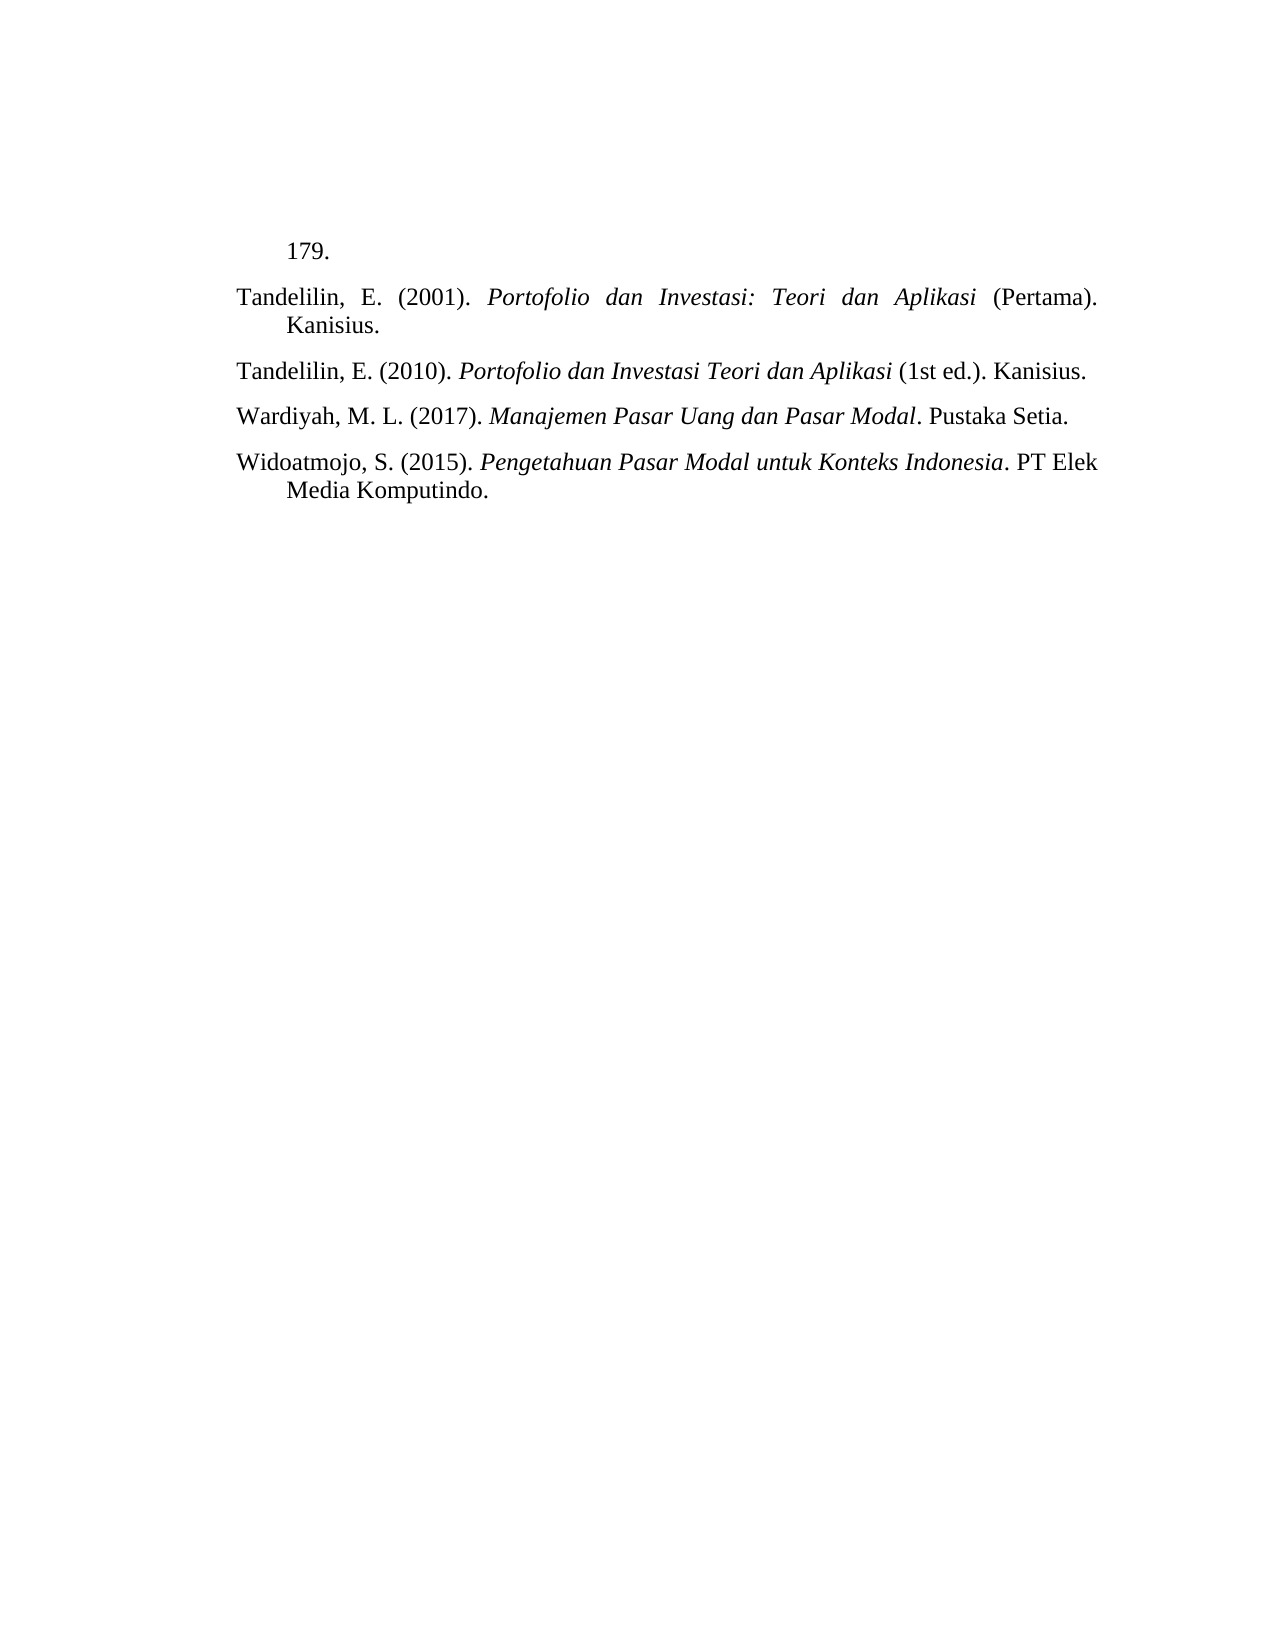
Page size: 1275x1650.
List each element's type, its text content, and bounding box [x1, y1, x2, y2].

text Tandelilin, E. (2010). Portofolio dan Investasi Teori dan Aplikasi (1st ed.). Kanisius. [236, 356, 1098, 384]
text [236, 236, 1098, 265]
text Widoatmojo, S. (2015). Pengetahuan Pasar Modal untuk Konteks Indonesia. PT Elek Media Komputindo. [236, 447, 1098, 504]
text Wardiyah, M. L. (2017). Manajemen Pasar Uang dan Pasar Modal. Pustaka Setia. [236, 401, 1098, 430]
text Tandelilin, E. (2001). Portofolio dan Investasi: Teori dan Aplikasi (Pertama). Kanisius. [236, 282, 1098, 339]
